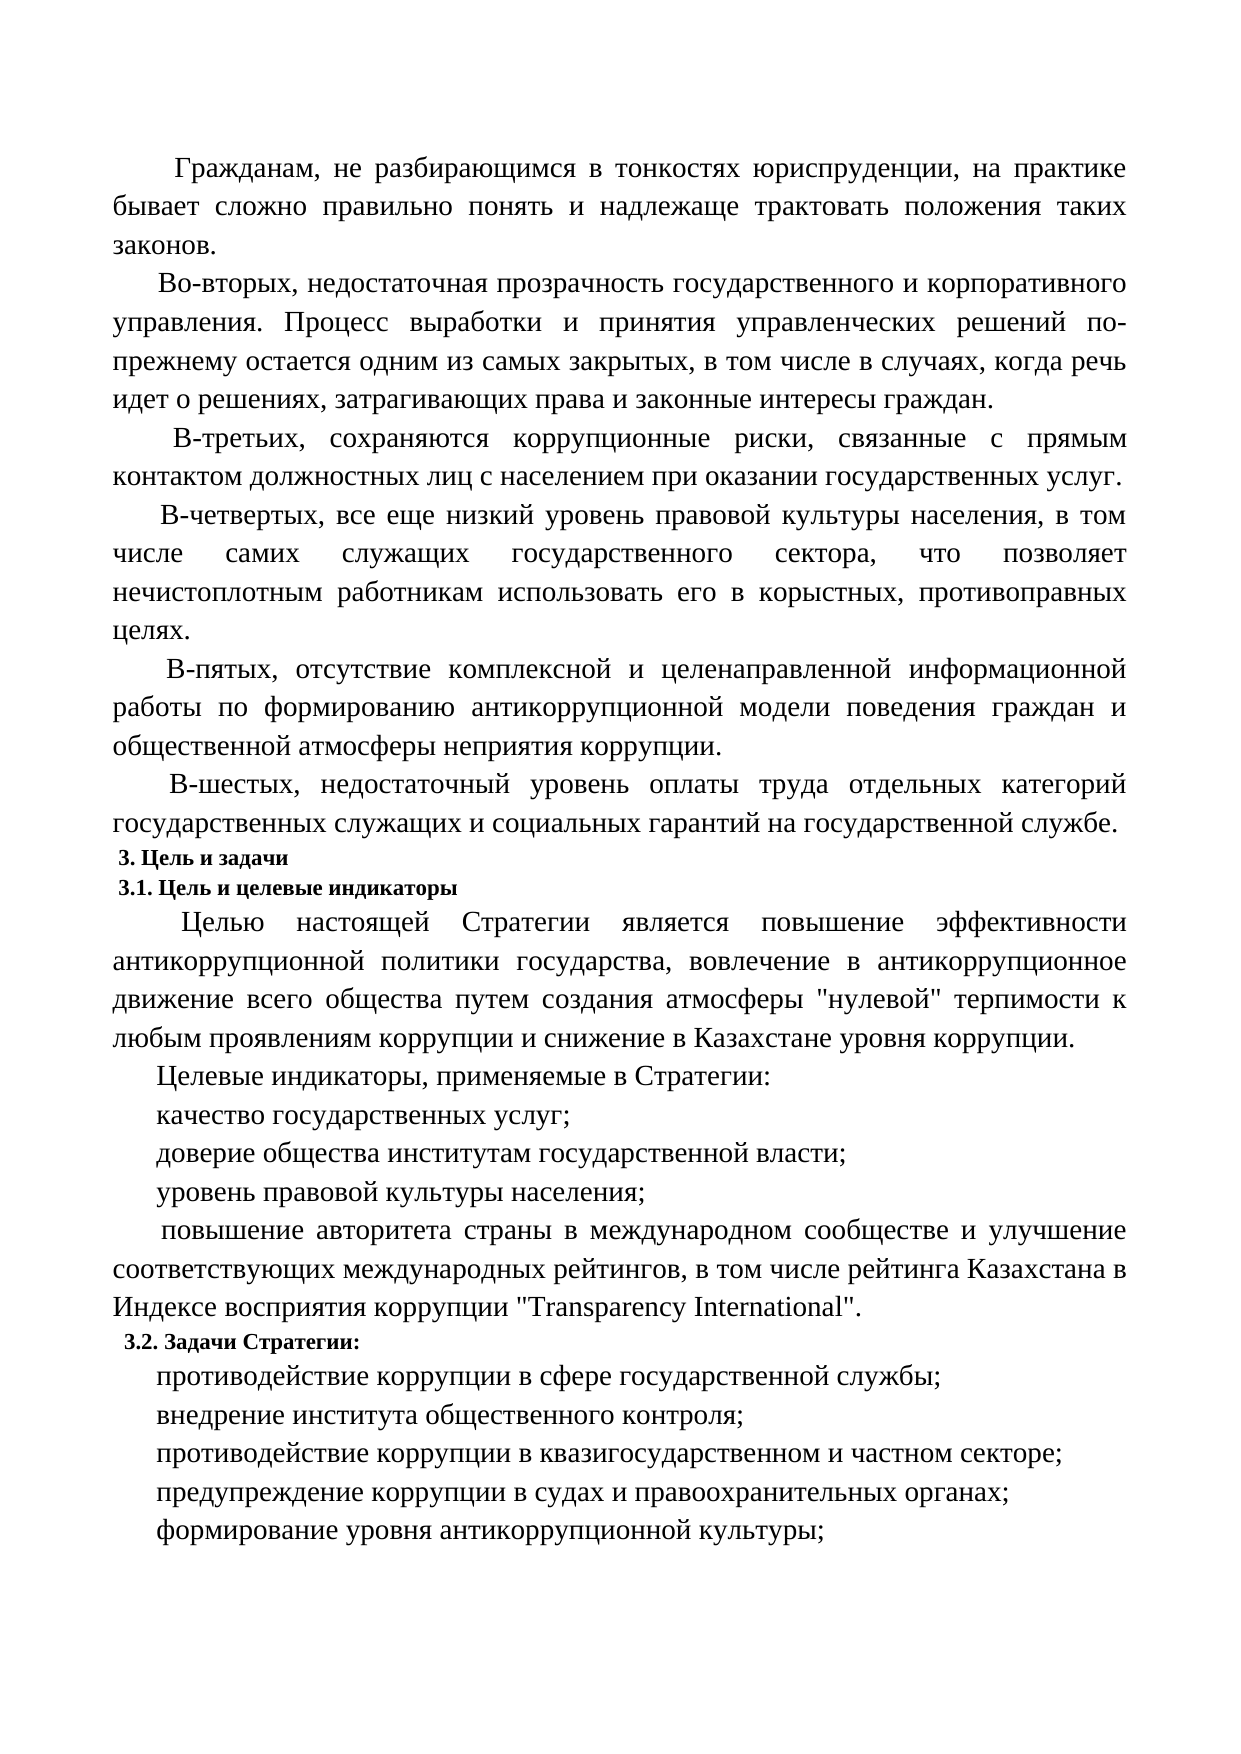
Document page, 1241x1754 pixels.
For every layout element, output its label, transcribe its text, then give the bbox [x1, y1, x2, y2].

text В-пятых, отсутствие комплексной и целенаправленной информационной работы по формированию антикоррупционной модели поведения граждан и общественной атмосферы неприятия коррупции. [112, 651, 1128, 762]
text предупреждение коррупции в судах и правоохранительных органах; [112, 1474, 1128, 1507]
text Целевые индикаторы, применяемые в Стратегии: [112, 1058, 1128, 1092]
text уровень правовой культуры населения; [112, 1174, 1128, 1207]
text внедрение института общественного контроля; [112, 1397, 1128, 1430]
text повышение авторитета страны в международном сообществе и улучшение соответствующих международных рейтингов, в том числе рейтинга Казахстана в Индексе восприятия коррупции "Transparency International". [112, 1212, 1128, 1323]
text противодействие коррупции в сфере государственной службы; [112, 1358, 1128, 1392]
text 3. Цель и задачи [112, 844, 1128, 870]
text В-четвертых, все еще низкий уровень правовой культуры населения, в том числе самих служащих государственного сектора, что позволяет нечистоплотным работникам использовать его в корыстных, противоправных целях. [112, 497, 1128, 646]
text 3.2. Задачи Стратегии: [112, 1328, 1128, 1354]
text доверие общества институтам государственной власти; [112, 1135, 1128, 1169]
text В-третьих, сохраняются коррупционные риски, связанные с прямым контактом должностных лиц с населением при оказании государственных услуг. [112, 420, 1128, 492]
text качество государственных услуг; [112, 1097, 1128, 1130]
text противодействие коррупции в квазигосударственном и частном секторе; [112, 1435, 1128, 1469]
text 3.1. Цель и целевые индикаторы [112, 874, 1128, 900]
text В-шестых, недостаточный уровень оплаты труда отдельных категорий государственных служащих и социальных гарантий на государственной службе. [112, 767, 1128, 839]
text формирование уровня антикоррупционной культуры; [112, 1512, 1128, 1546]
text Во-вторых, недостаточная прозрачность государственного и корпоративного управления. Процесс выработки и принятия управленческих решений по-прежнему остается одним из самых закрытых, в том числе в случаях, когда речь идет о решениях, затрагивающих права и законные интересы граждан. [112, 266, 1128, 415]
text Гражданам, не разбирающимся в тонкостях юриспруденции, на практике бывает сложно правильно понять и надлежаще трактовать положения таких законов. [112, 150, 1128, 261]
text Целью настоящей Стратегии является повышение эффективности антикоррупционной политики государства, вовлечение в антикоррупционное движение всего общества путем создания атмосферы "нулевой" терпимости к любым проявлениям коррупции и снижение в Казахстане уровня коррупции. [112, 904, 1128, 1053]
